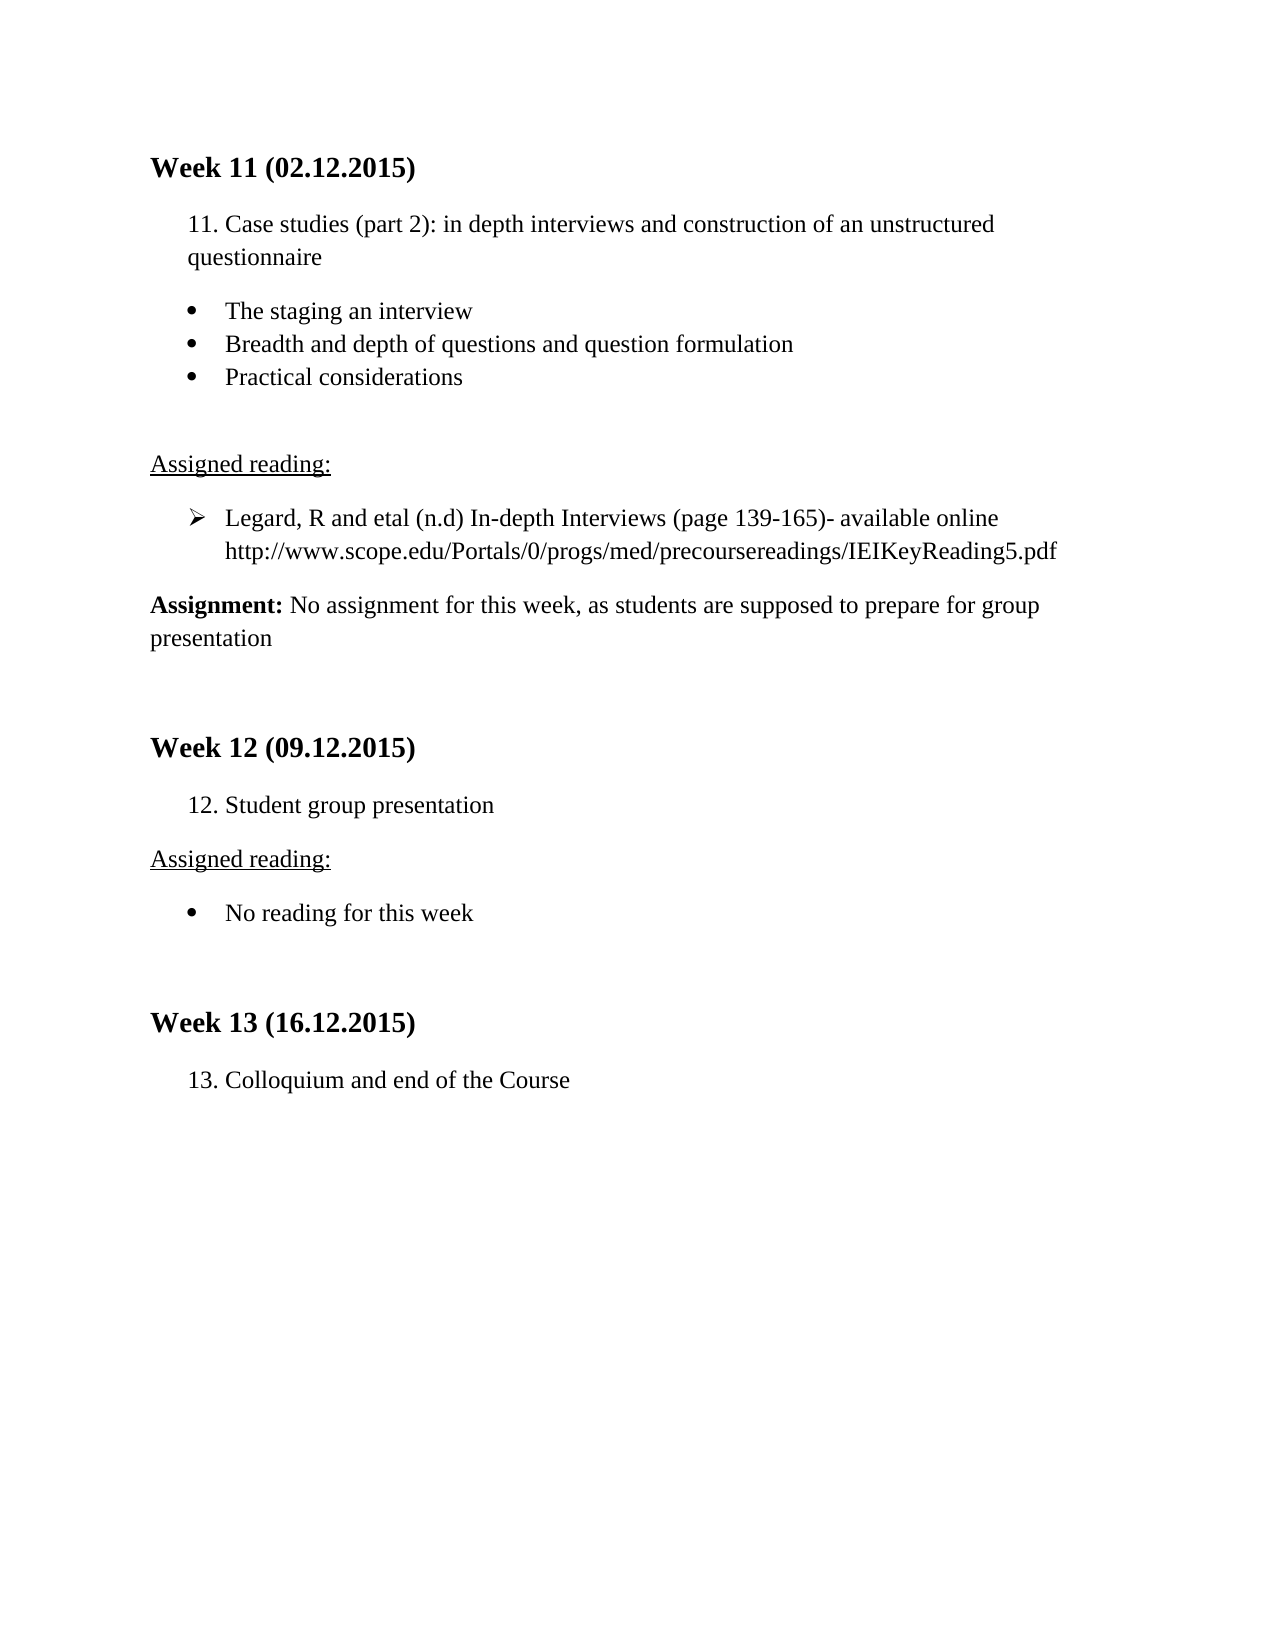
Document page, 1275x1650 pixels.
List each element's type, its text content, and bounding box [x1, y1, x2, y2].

text Assignment: No assignment for this week, as students are supposed to prepare for group presentation [150, 590, 1125, 652]
list The staging an interview [187, 296, 1125, 325]
list Legard, R and etal (n.d) In-depth Interviews (page 139-165)- available online http://www.scope.edu/Portals/0/progs/med/precoursereadings/IEIKeyReading5.pdf [187, 503, 1125, 565]
text 13. Colloquium and end of the Course [150, 1065, 1125, 1093]
list Breadth and depth of questions and question formulation [187, 329, 1125, 358]
text Week 13 (16.12.2015) [150, 1005, 1125, 1039]
text 11. Case studies (part 2): in depth interviews and construction of an unstructured questionnaire [187, 209, 1125, 271]
list Practical considerations [187, 362, 1125, 391]
list No reading for this week [187, 898, 1125, 926]
text Assigned reading: [150, 449, 1125, 478]
list Student group presentation [187, 790, 1125, 819]
text Week 11 (02.12.2015) [150, 150, 1125, 183]
text Assigned reading: [150, 844, 1125, 873]
text Week 12 (09.12.2015) [150, 731, 1125, 764]
